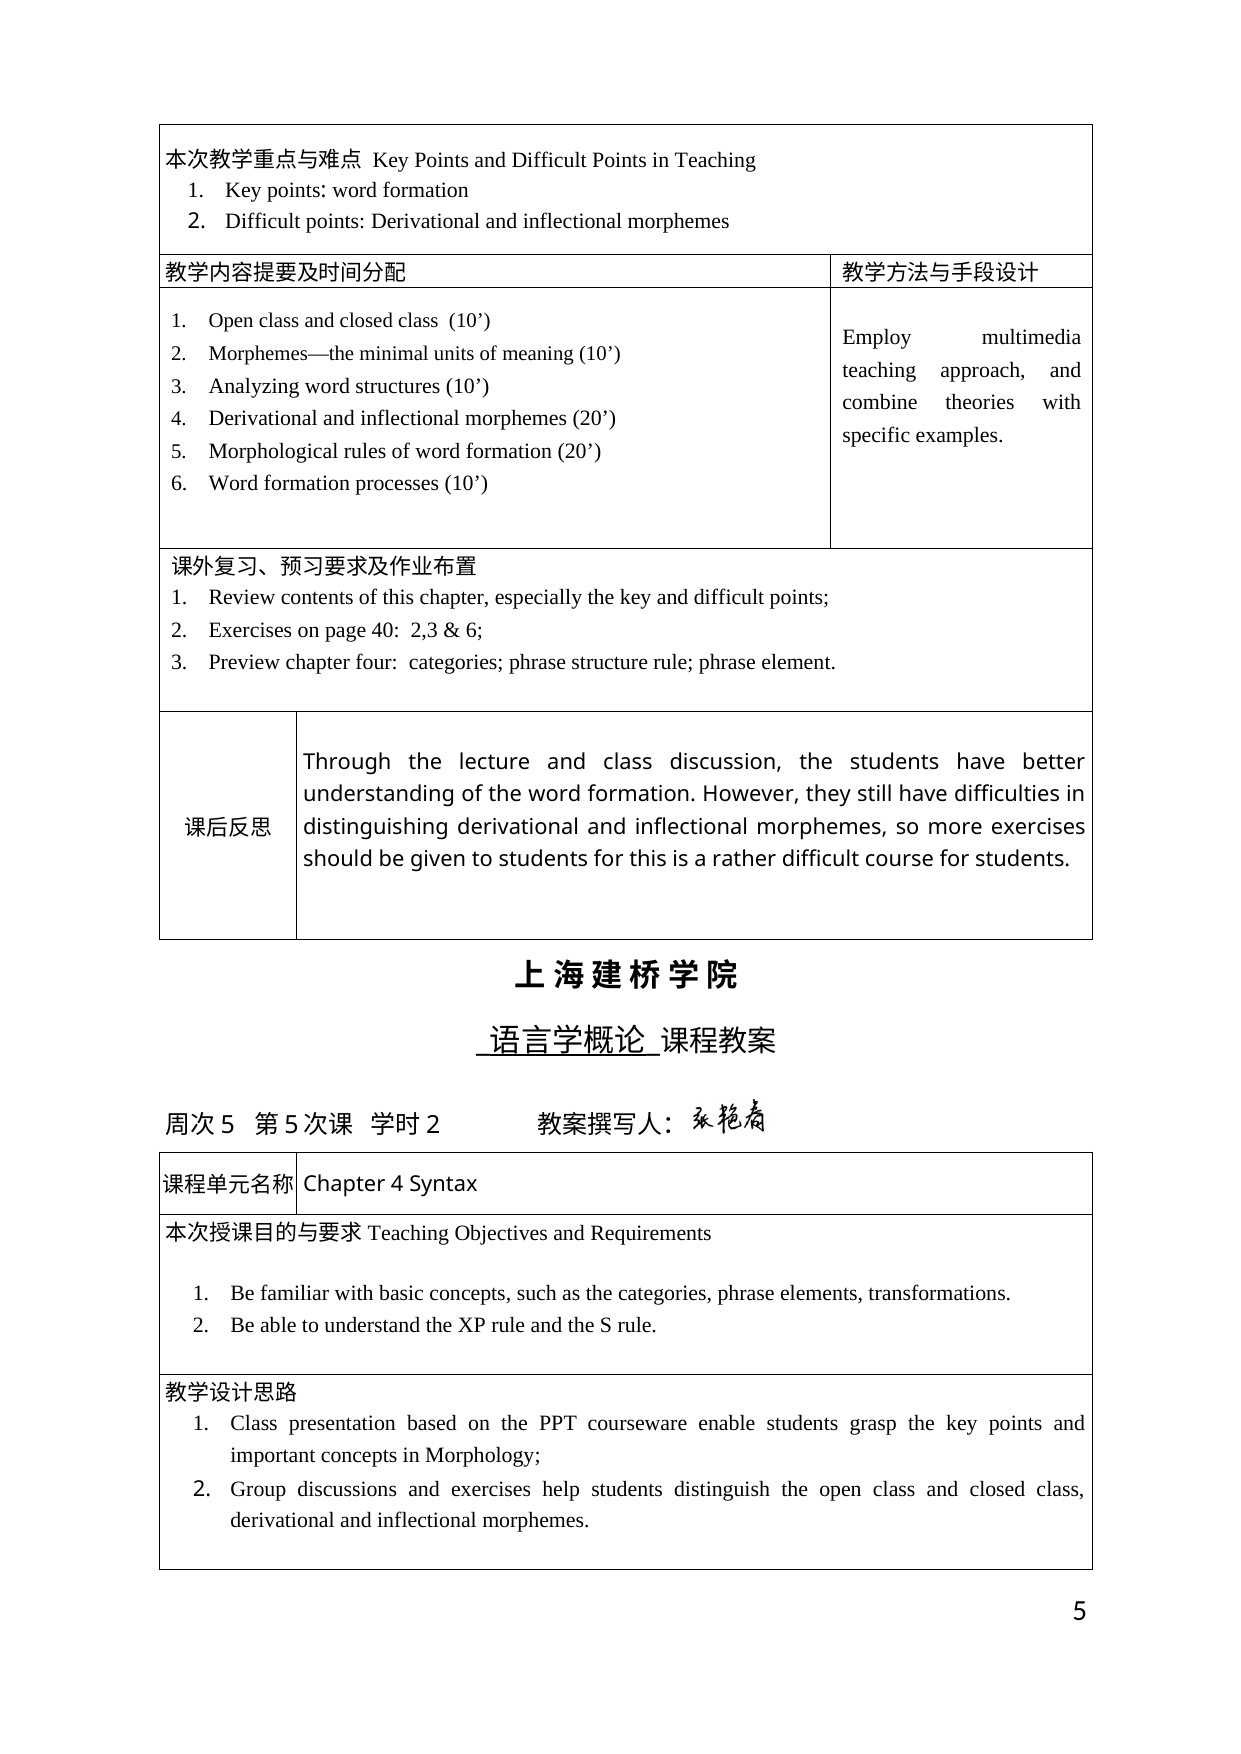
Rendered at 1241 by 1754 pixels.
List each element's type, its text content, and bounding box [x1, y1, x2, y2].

table_cell Open class and closed class (10’) Morphemes—the minimal units of meaning (10’) Analyzing word structures (10’) Derivational and inflectional morphemes (20’) Morphological rules of word formation (20’) Word formation processes (10’) [160, 288, 830, 548]
table_header Chapter 4 Syntax [297, 1153, 1092, 1213]
table_header 课程单元名称 [160, 1153, 296, 1213]
table_cell Through the lecture and class discussion, the students have better understanding of the word formation. However, they still have difficulties in distinguishing derivational and inflectional morphemes, so more exercises should be given to students for this is a rather difficult course for students. [297, 712, 1092, 939]
text 上 海 建 桥 学 院 [165, 940, 1087, 1005]
table_cell 课后反思 [160, 712, 296, 939]
table_cell 本次授课目的与要求 Teaching Objectives and Requirements Be familiar with basic concepts, such as the categories, phrase elements, transformations. Be able to understand the XP rule and the S rule. [160, 1215, 1092, 1373]
table_cell 教学内容提要及时间分配 [160, 255, 830, 287]
table_cell 本次教学重点与难点 Key Points and Difficult Points in Teaching Key points: word formation Difficult points: Derivational and inflectional morphemes [160, 125, 1092, 253]
text _语言学概论_课程教案 [165, 1005, 1087, 1070]
text 周次5 第5次课 学时 2 教案撰写人： [165, 1087, 1087, 1152]
table_cell Employ multimedia teaching approach, and combine theories with specific examples. [831, 288, 1092, 548]
picture [687, 1097, 770, 1134]
table_cell 课外复习、预习要求及作业布置 Review contents of this chapter, especially the key and difficult points; Exercises on page 40: 2,3 & 6; Preview chapter four: categories; phrase structure rule; phrase element. [160, 549, 1092, 711]
table_cell 教学设计思路 Class presentation based on the PPT courseware enable students grasp the key points and important concepts in Morphology; Group discussions and exercises help students distinguish the open class and closed class, derivational and inflectional morphemes. [160, 1375, 1092, 1569]
table_cell 教学方法与手段设计 [831, 255, 1092, 287]
